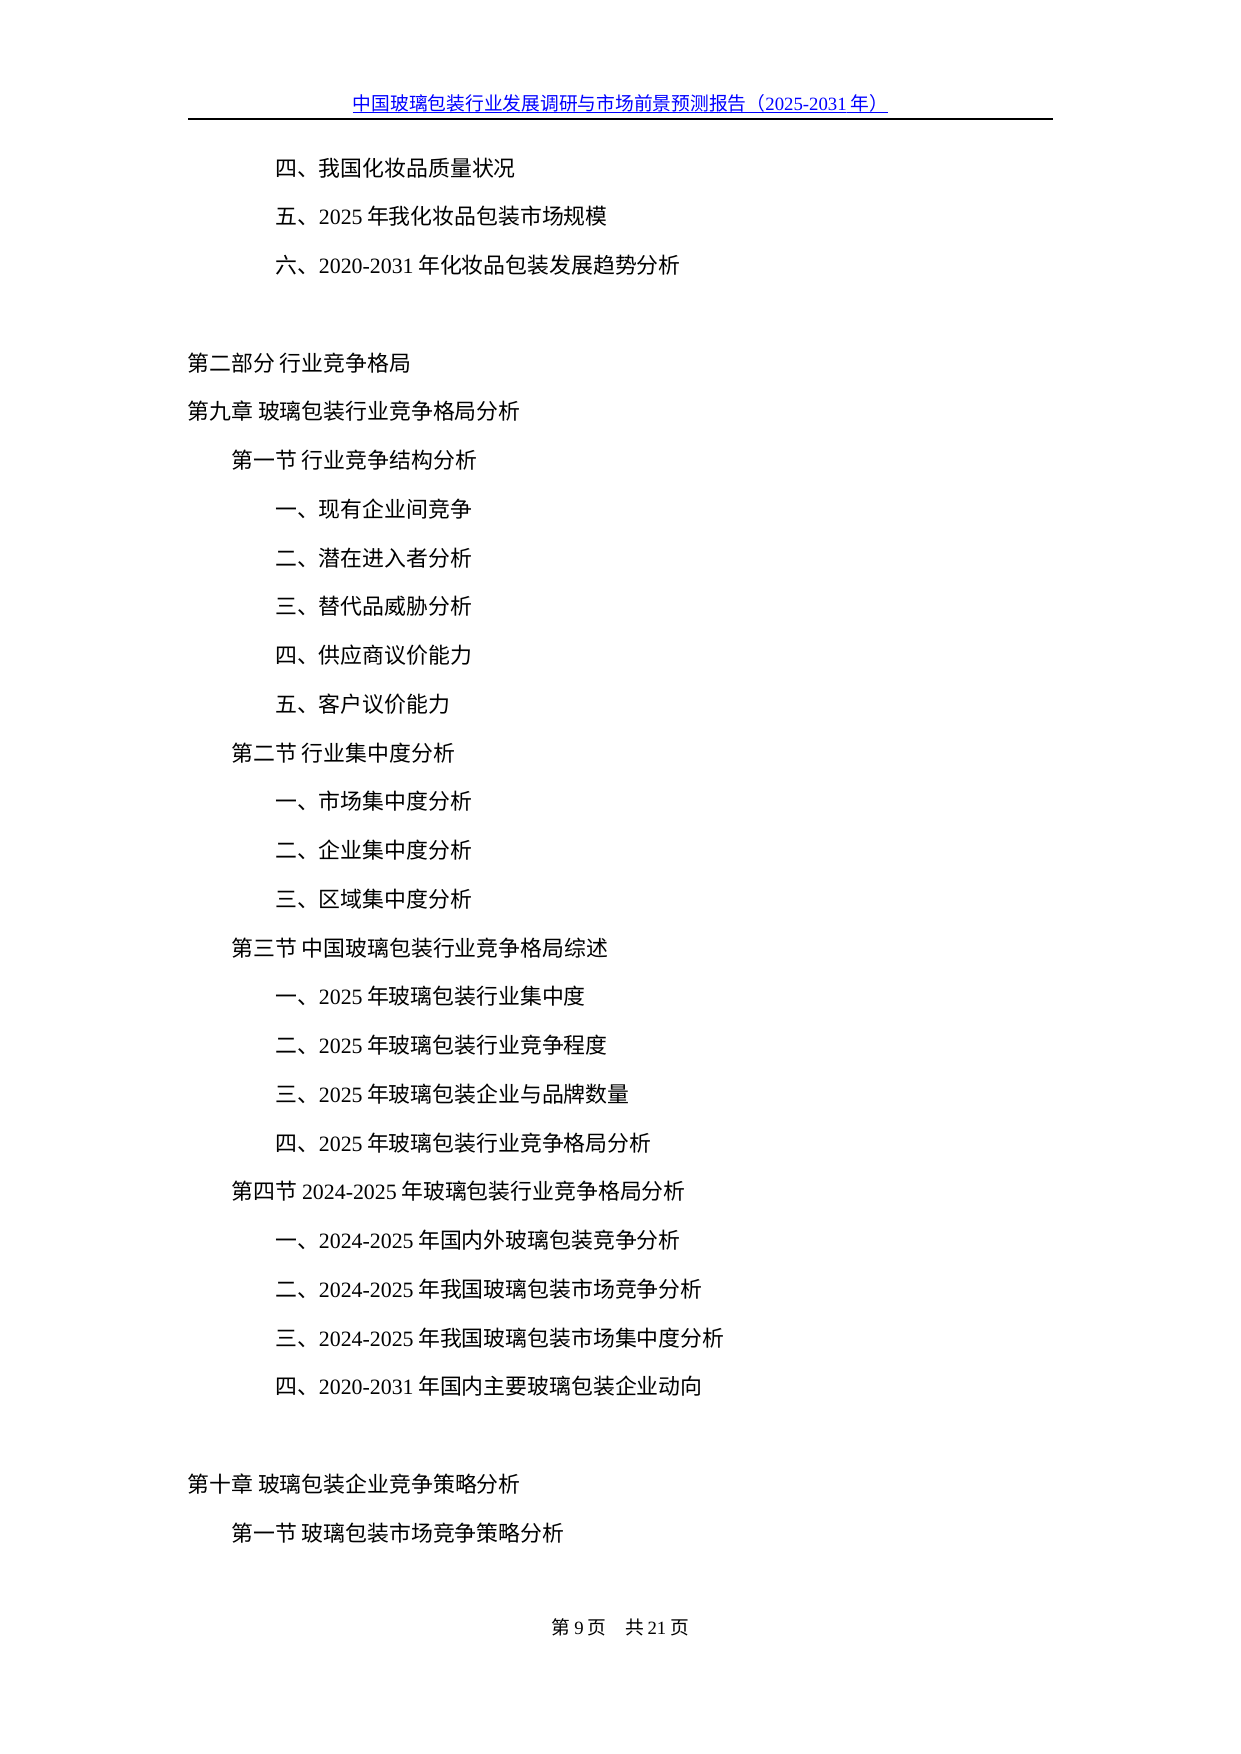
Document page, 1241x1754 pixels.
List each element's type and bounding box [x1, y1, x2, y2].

text [187, 150, 1053, 1548]
